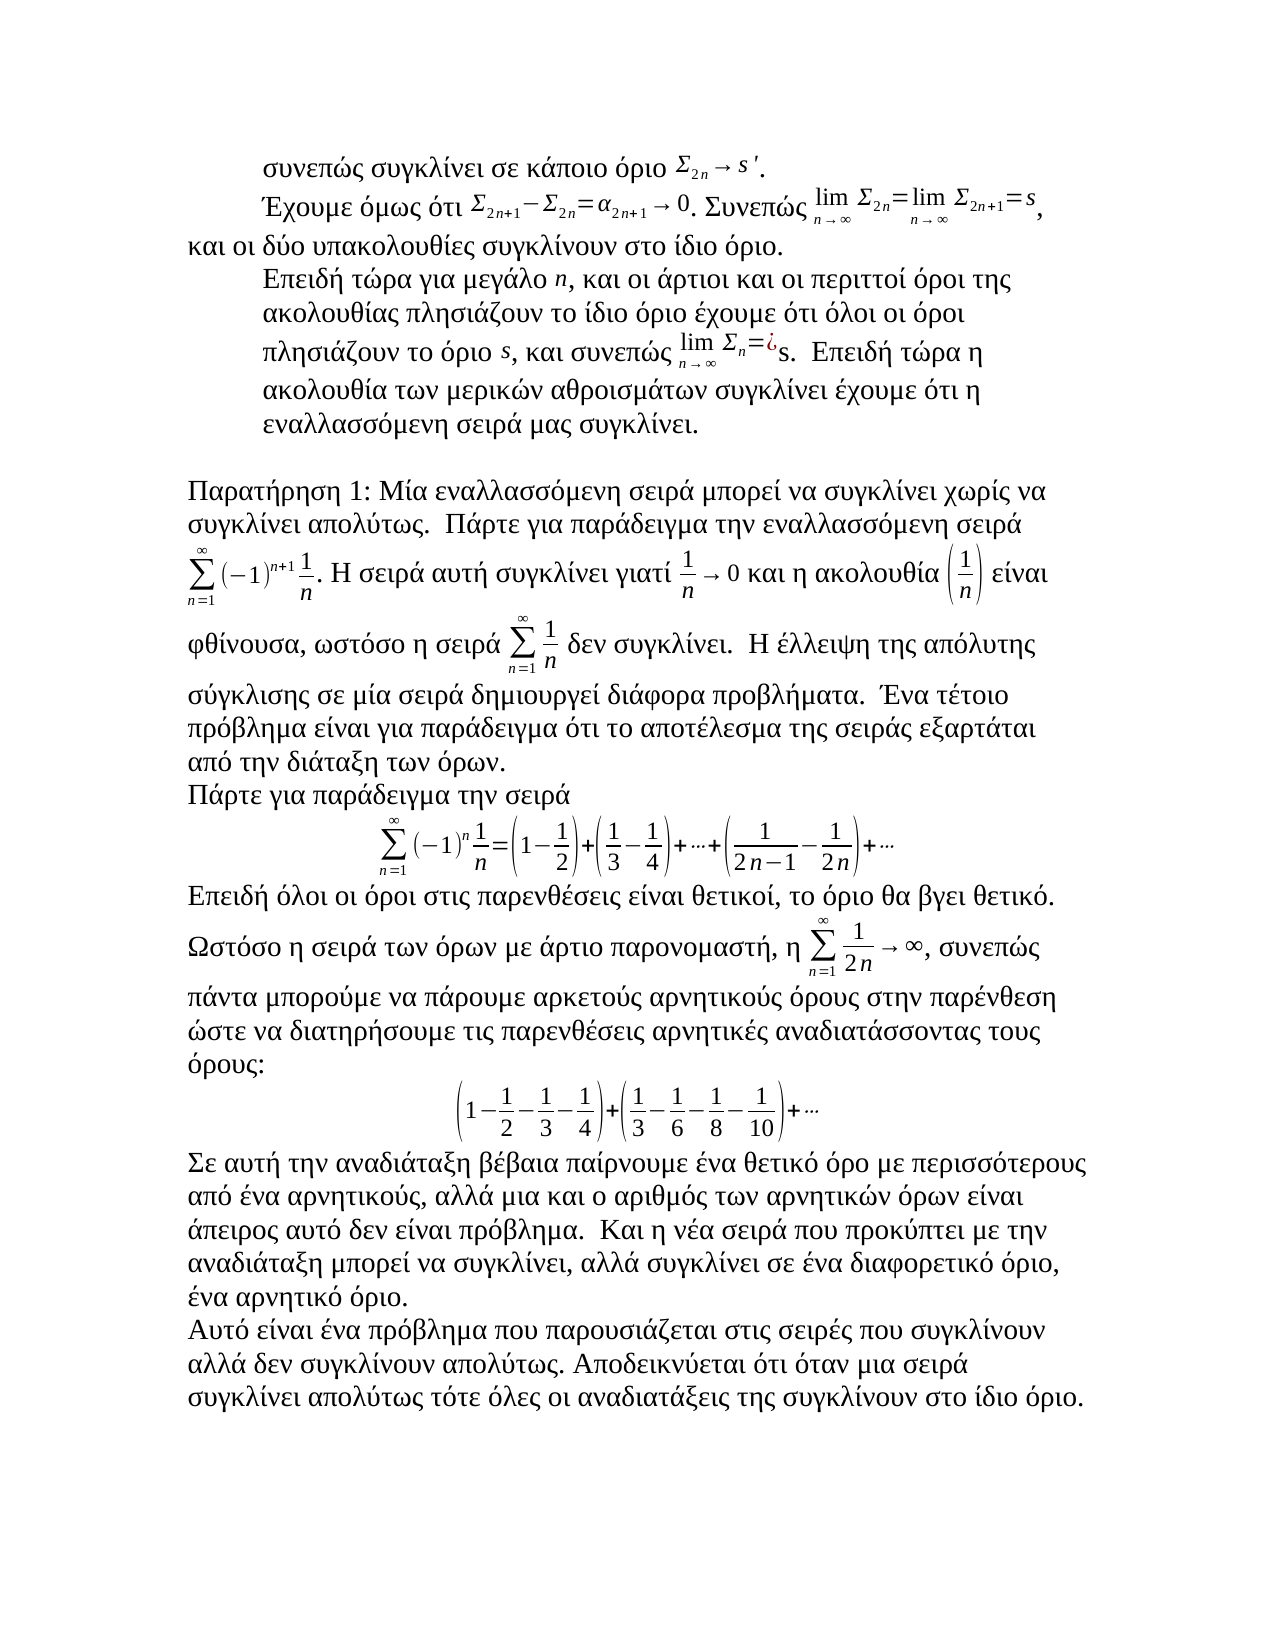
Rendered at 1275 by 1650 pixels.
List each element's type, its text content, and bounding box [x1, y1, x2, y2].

text Έχουμε όμως ότι . Συνεπώς , και οι δύο υπακολουθίες συγκλίνουν στο ίδιο όριο. [187, 183, 1087, 261]
text Σε αυτή την αναδιάταξη βέβαια παίρνουμε ένα θετικό όρο με περισσότερους από ένα αρνητικούς, αλλά μια και ο αριθμός των αρνητικών όρων είναι άπειρος αυτό δεν είναι πρόβλημα. Και η νέα σειρά που προκύπτει με την αναδιάταξη μπορεί να συγκλίνει, αλλά συγκλίνει σε ένα διαφορετικό όριο, ένα αρνητικό όριο. [187, 1145, 1087, 1312]
text συνεπώς συγκλίνει σε κάποιο όριο . [187, 150, 1087, 183]
text Επειδή όλοι οι όροι στις παρενθέσεις είναι θετικοί, το όριο θα βγει θετικό. Ωστόσο η σειρά των όρων με άρτιο παρονομαστή, η , συνεπώς πάντα μπορούμε να πάρουμε αρκετούς αρνητικούς όρους στην παρένθεση ώστε να διατηρήσουμε τις παρενθέσεις αρνητικές αναδιατάσσοντας τους όρους: [187, 878, 1087, 1080]
text Αυτό είναι ένα πρόβλημα που παρουσιάζεται στις σειρές που συγκλίνουν αλλά δεν συγκλίνουν απολύτως. Αποδεικνύεται ότι όταν μια σειρά συγκλίνει απολύτως τότε όλες οι αναδιατάξεις της συγκλίνουν στο ίδιο όριο. [187, 1312, 1087, 1413]
text Επειδή τώρα για μεγάλο , και οι άρτιοι και οι περιττοί όροι της ακολουθίας πλησιάζουν το ίδιο όριο έχουμε ότι όλοι οι όροι πλησιάζουν το όριο , και συνεπώς s. Επειδή τώρα η ακολουθία των μερικών αθροισμάτων συγκλίνει έχουμε ότι η εναλλασσόμενη σειρά μας συγκλίνει. [262, 261, 1087, 439]
text Παρατήρηση 1: Μία εναλλασσόμενη σειρά μπορεί να συγκλίνει χωρίς να συγκλίνει απολύτως. Πάρτε για παράδειγμα την εναλλασσόμενη σειρά . Η σειρά αυτή συγκλίνει γιατί και η ακολουθία είναι φθίνουσα, ωστόσο η σειρά δεν συγκλίνει. Η έλλειψη της απόλυτης σύγκλισης σε μία σειρά δημιουργεί διάφορα προβλήματα. Ένα τέτοιο πρόβλημα είναι για παράδειγμα ότι το αποτέλεσμα της σειράς εξαρτάται από την διάταξη των όρων. [187, 473, 1087, 777]
text Πάρτε για παράδειγμα την σειρά [187, 777, 1087, 811]
